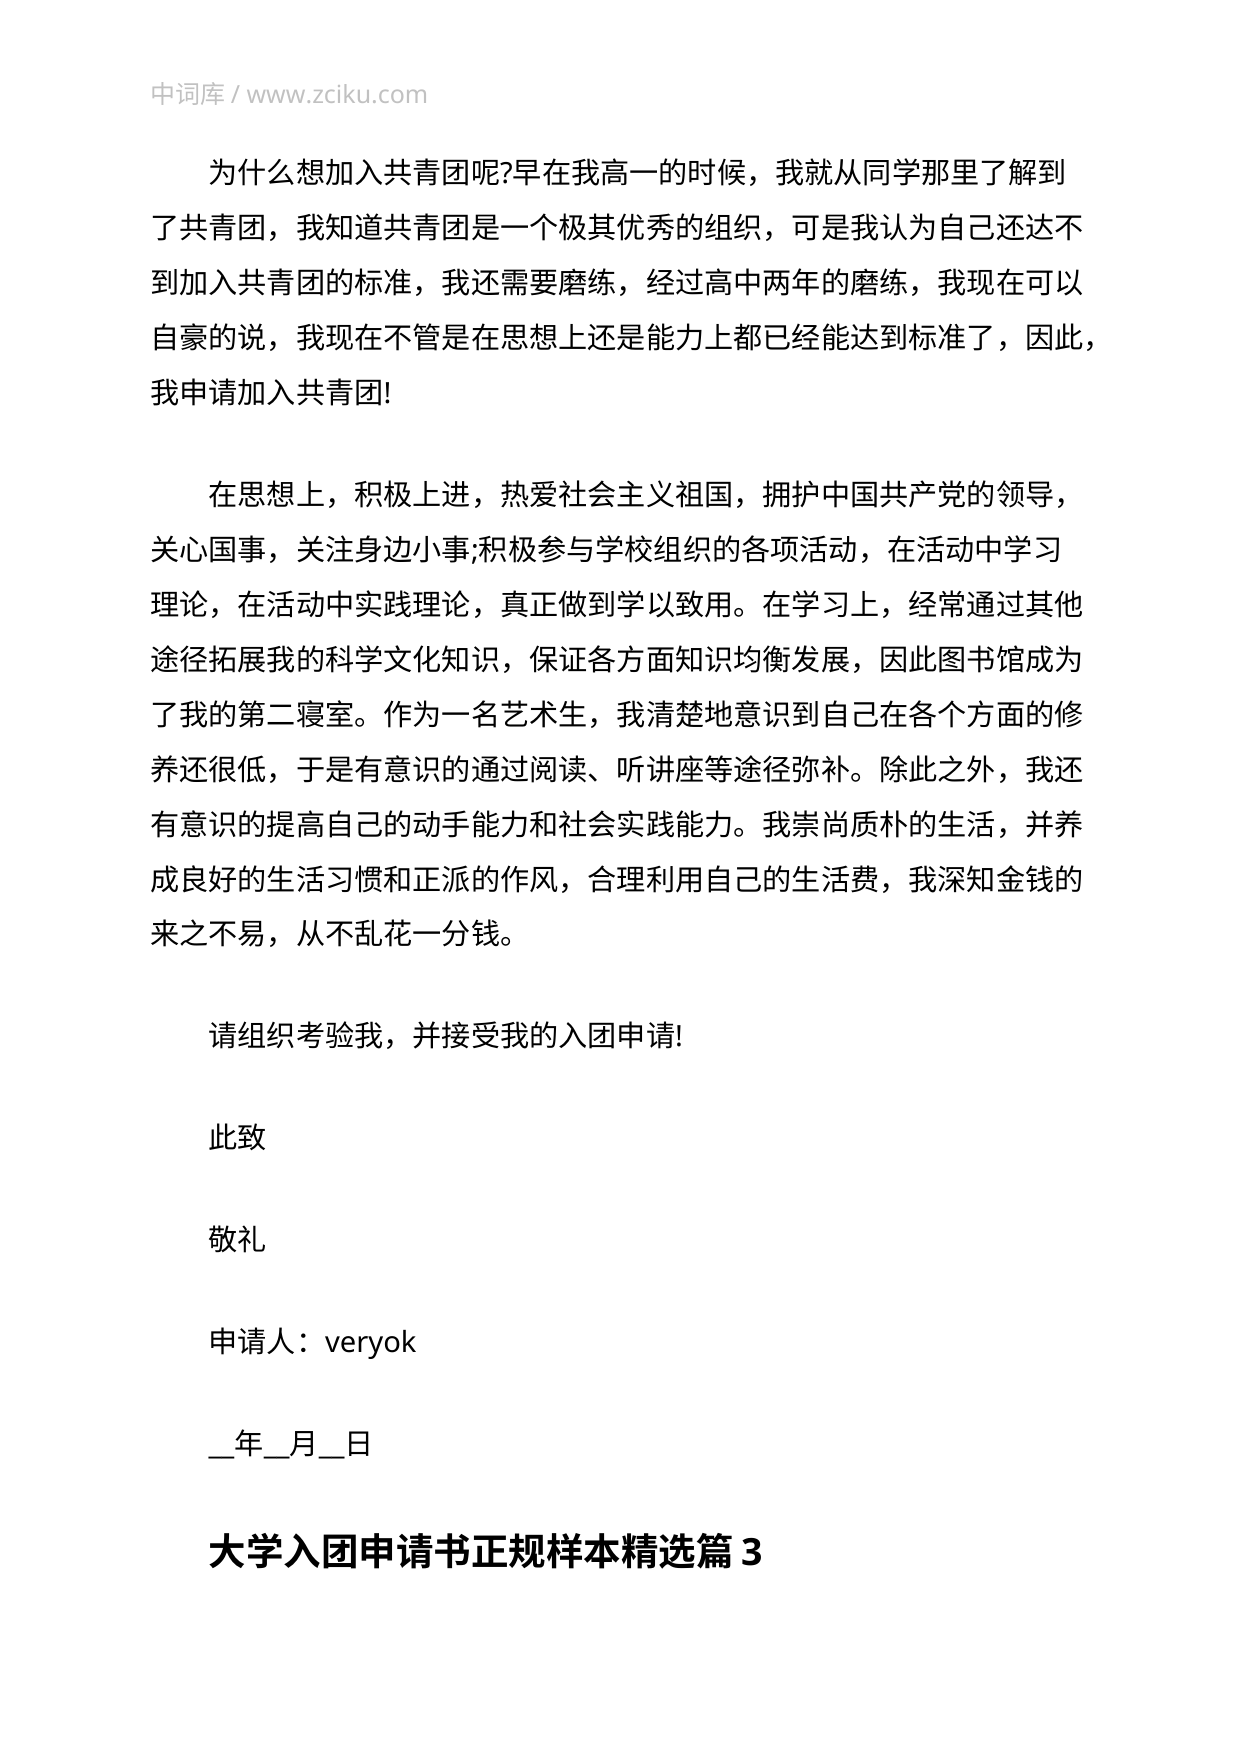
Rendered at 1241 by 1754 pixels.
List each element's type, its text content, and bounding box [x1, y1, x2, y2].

text 申请人：veryok [150, 1318, 1090, 1361]
text 请组织考验我，并接受我的入团申请! [150, 1013, 1090, 1055]
text __年__月__日 [150, 1420, 1090, 1463]
text 为什么想加入共青团呢?早在我高一的时候，我就从同学那里了解到了共青团，我知道共青团是一个极其优秀的组织，可是我认为自己还达不到加入共青团的标准，我还需要磨练，经过高中两年的磨练，我现在可以自豪的说，我现在不管是在思想上还是能力上都已经能达到标准了，因此，我申请加入共青团! [150, 150, 1090, 412]
text 大学入团申请书正规样本精选篇3 [150, 1522, 1090, 1577]
text 此致 [150, 1115, 1090, 1157]
text 在思想上，积极上进，热爱社会主义祖国，拥护中国共产党的领导，关心国事，关注身边小事;积极参与学校组织的各项活动，在活动中学习理论，在活动中实践理论，真正做到学以致用。在学习上，经常通过其他途径拓展我的科学文化知识，保证各方面知识均衡发展，因此图书馆成为了我的第二寝室。作为一名艺术生，我清楚地意识到自己在各个方面的修养还很低，于是有意识的通过阅读、听讲座等途径弥补。除此之外，我还有意识的提高自己的动手能力和社会实践能力。我崇尚质朴的生活，并养成良好的生活习惯和正派的作风，合理利用自己的生活费，我深知金钱的来之不易，从不乱花一分钱。 [150, 472, 1090, 953]
text 敬礼 [150, 1216, 1090, 1259]
